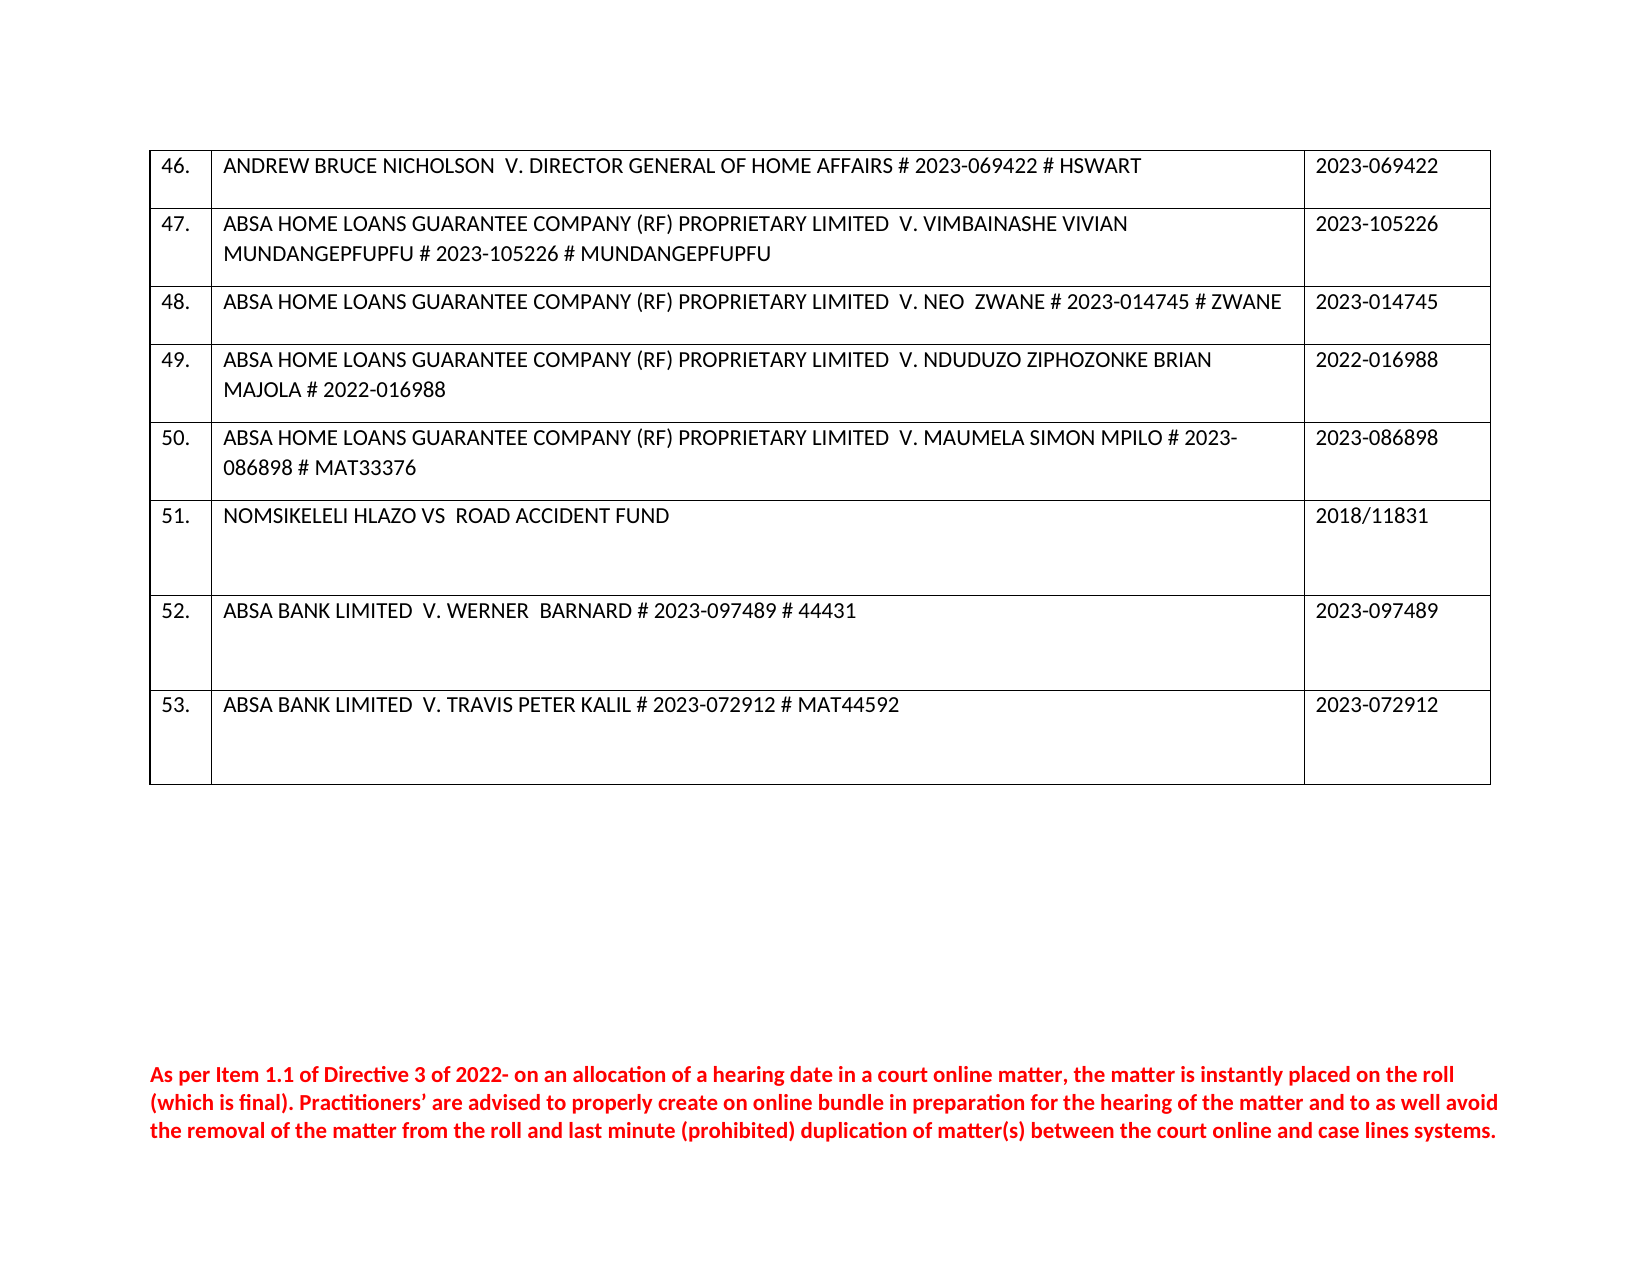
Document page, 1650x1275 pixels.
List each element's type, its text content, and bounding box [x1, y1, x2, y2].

table_cell ABSA HOME LOANS GUARANTEE COMPANY (RF) PROPRIETARY LIMITED V. NDUDUZO ZIPHOZONKE BRIAN MAJOLA # 2022-016988 [212, 345, 1304, 422]
table_cell ABSA HOME LOANS GUARANTEE COMPANY (RF) PROPRIETARY LIMITED V. MAUMELA SIMON MPILO # 2023-086898 # MAT33376 [212, 423, 1304, 500]
table_cell 2023-105226 [1305, 209, 1490, 286]
table_cell 2023-072912 [1305, 691, 1490, 784]
table_cell 2023-097489 [1305, 596, 1490, 689]
table_cell 51. [151, 501, 211, 595]
table_cell 49. [151, 345, 211, 422]
table_cell 2023-069422 [1305, 151, 1490, 208]
table_cell ABSA HOME LOANS GUARANTEE COMPANY (RF) PROPRIETARY LIMITED V. NEO ZWANE # 2023-014745 # ZWANE [212, 287, 1304, 344]
table_cell 47. [151, 209, 211, 286]
table_cell 53. [151, 691, 211, 784]
table_cell 52. [151, 596, 211, 689]
table_cell 46. [151, 151, 211, 208]
table_cell 2018/11831 [1305, 501, 1490, 595]
table_cell ABSA HOME LOANS GUARANTEE COMPANY (RF) PROPRIETARY LIMITED V. VIMBAINASHE VIVIAN MUNDANGEPFUPFU # 2023-105226 # MUNDANGEPFUPFU [212, 209, 1304, 286]
table_cell 2023-014745 [1305, 287, 1490, 344]
table_cell 2022-016988 [1305, 345, 1490, 422]
table_cell ABSA BANK LIMITED V. WERNER BARNARD # 2023-097489 # 44431 [212, 596, 1304, 689]
table_cell 48. [151, 287, 211, 344]
table_cell NOMSIKELELI HLAZO VS ROAD ACCIDENT FUND [212, 501, 1304, 595]
table_cell ABSA BANK LIMITED V. TRAVIS PETER KALIL # 2023-072912 # MAT44592 [212, 691, 1304, 784]
table_cell ANDREW BRUCE NICHOLSON V. DIRECTOR GENERAL OF HOME AFFAIRS # 2023-069422 # HSWART [212, 151, 1304, 208]
table_cell 50. [151, 423, 211, 500]
table_cell 2023-086898 [1305, 423, 1490, 500]
